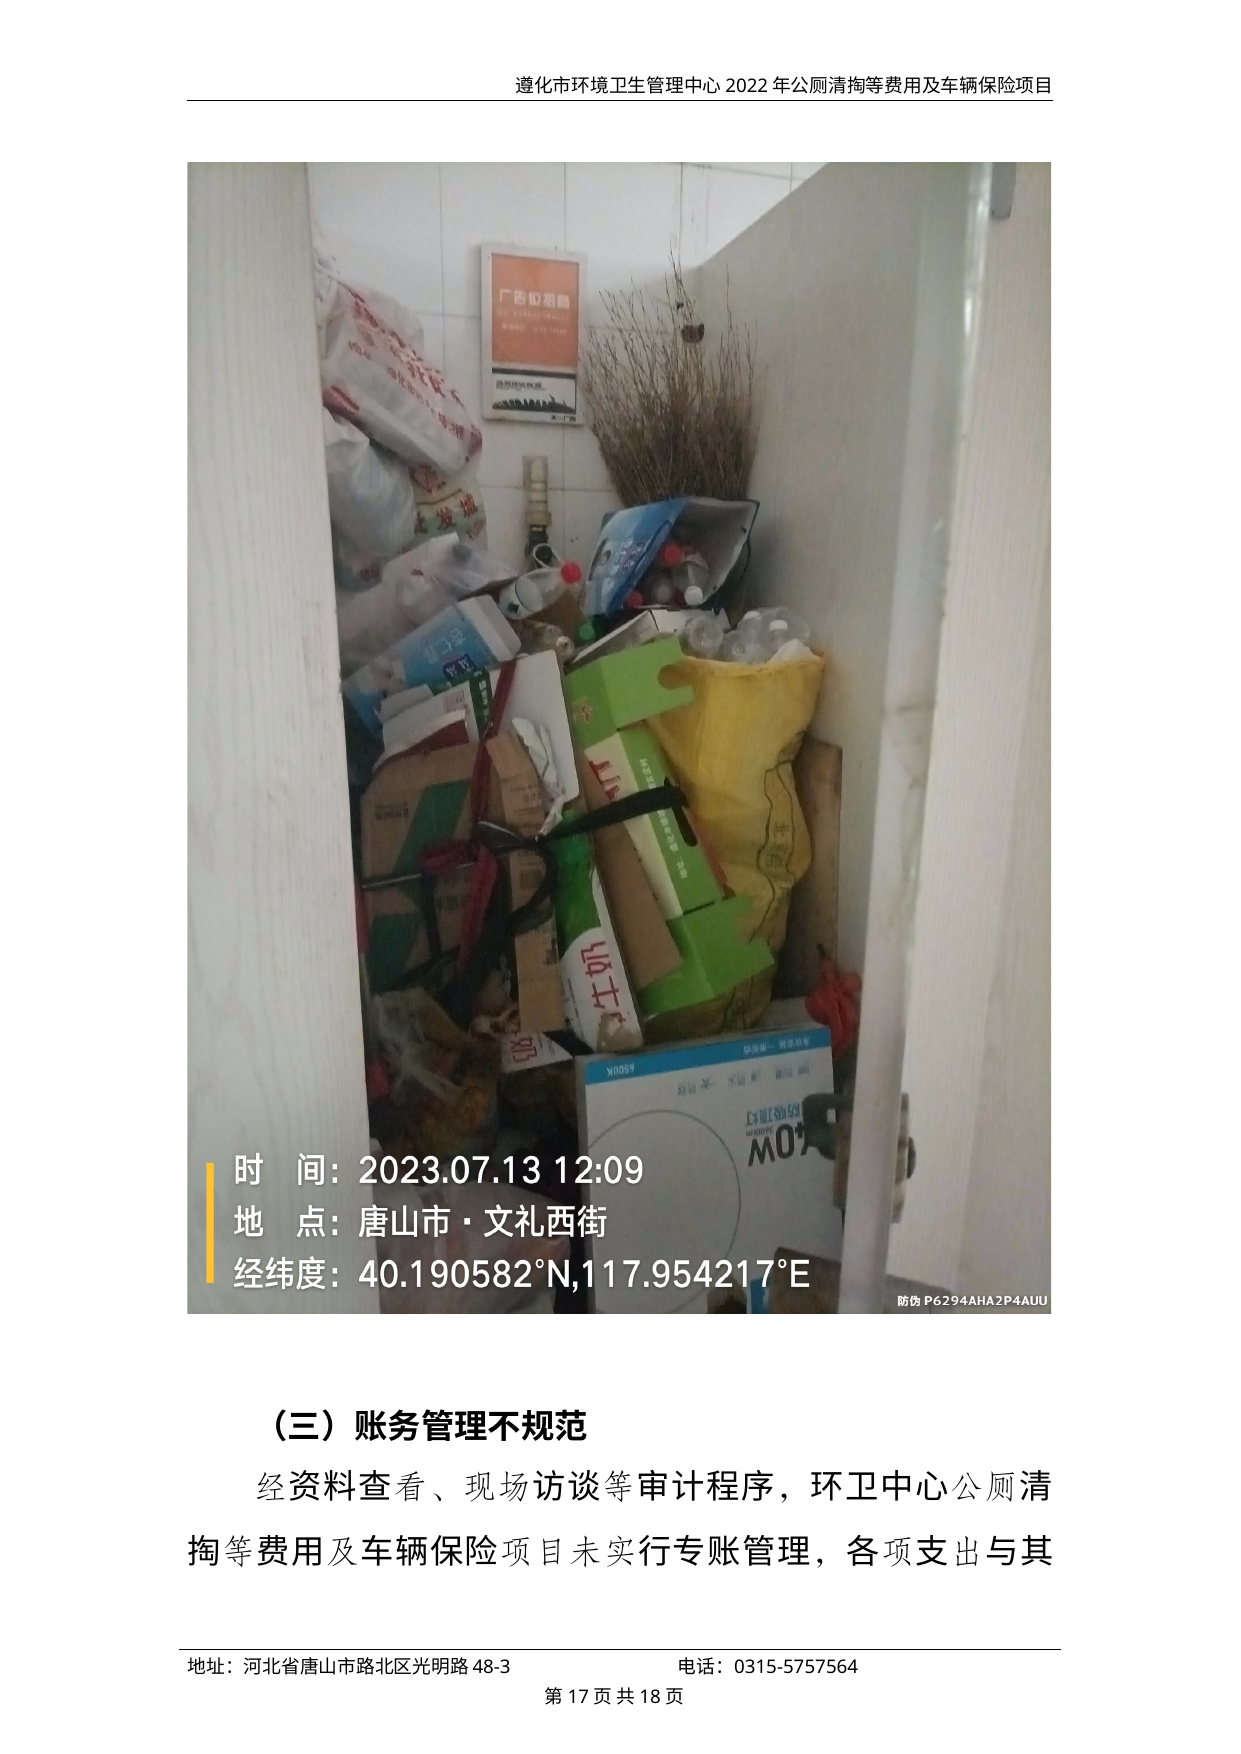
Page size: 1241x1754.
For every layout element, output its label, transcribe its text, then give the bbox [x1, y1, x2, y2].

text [187, 1456, 1053, 1586]
text （三）账务管理不规范 [187, 1391, 1053, 1456]
picture [187, 162, 1052, 1314]
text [187, 162, 1053, 1332]
